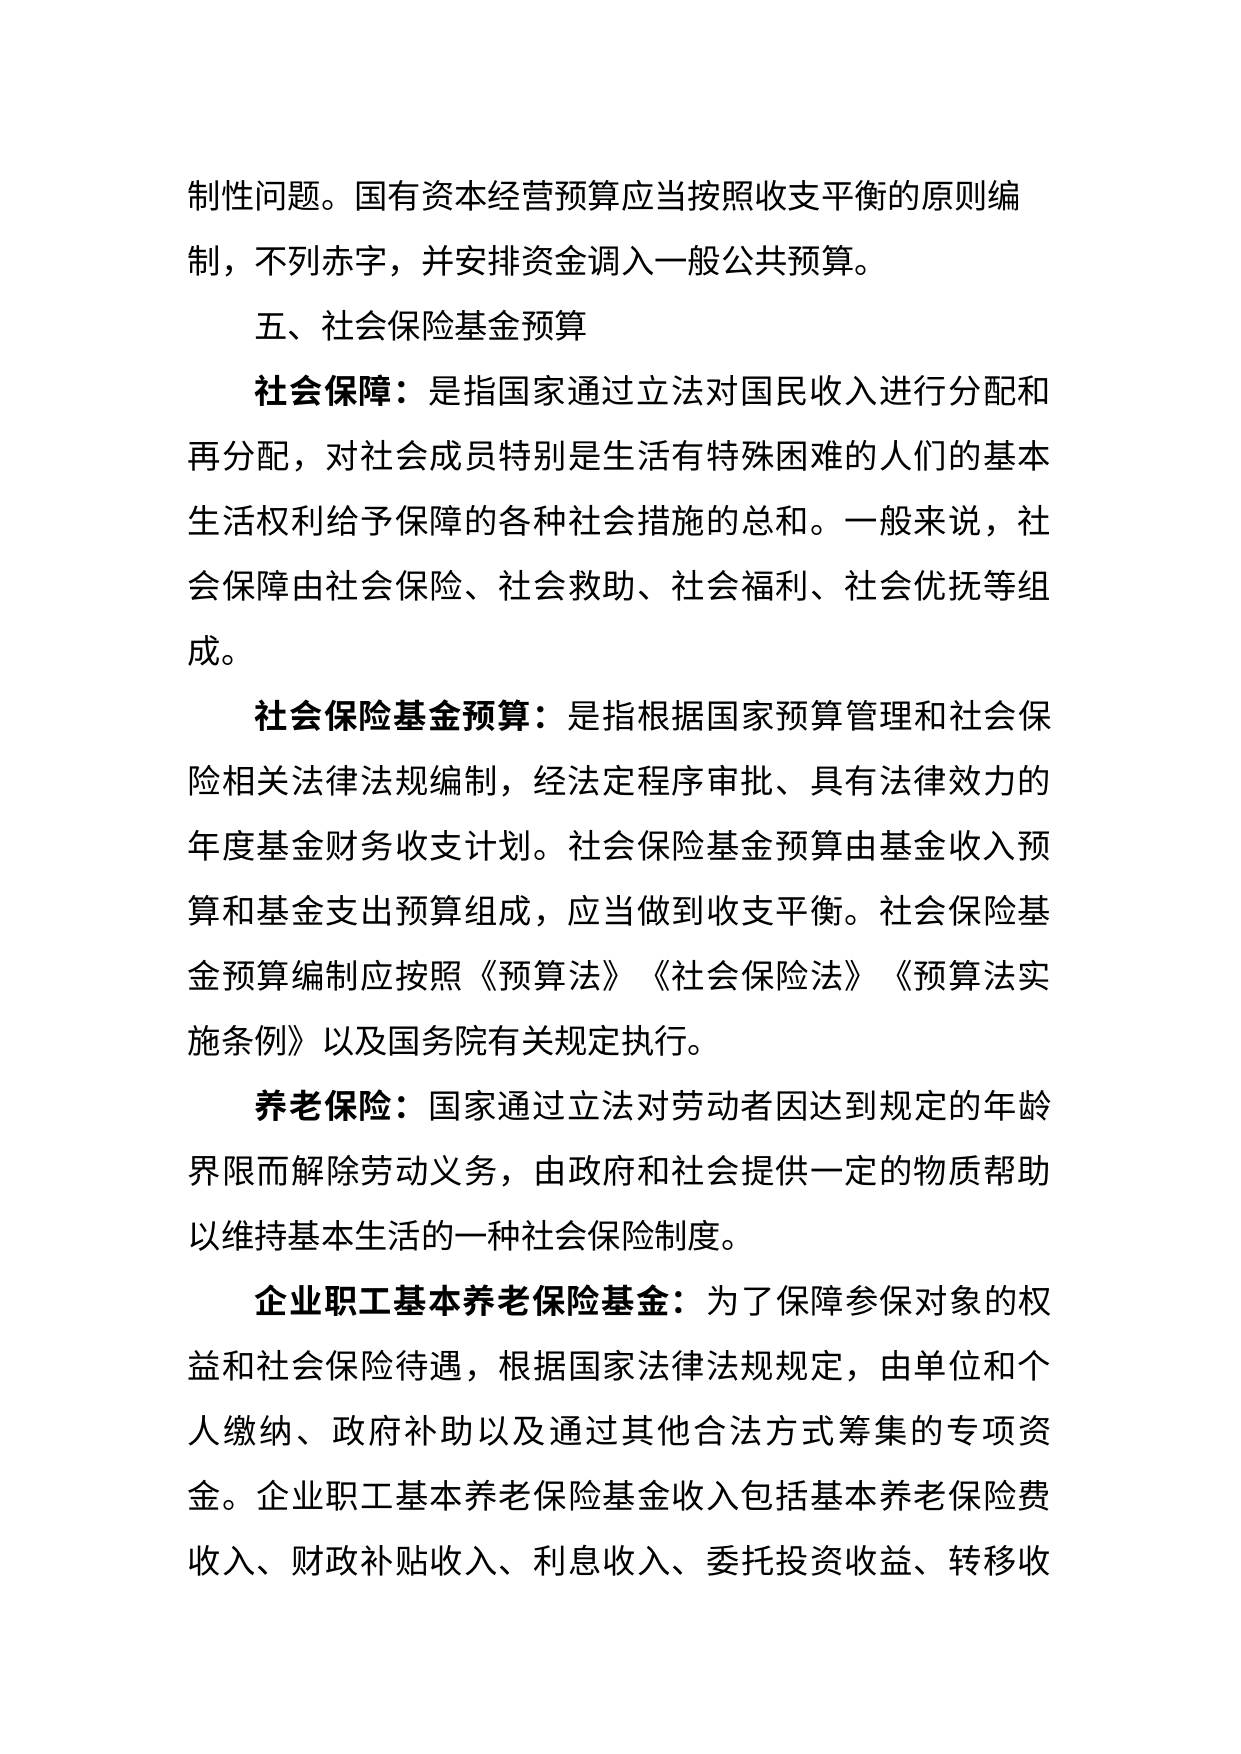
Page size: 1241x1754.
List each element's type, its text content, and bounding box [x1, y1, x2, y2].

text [187, 1267, 1053, 1592]
text 养老保险：国家通过立法对劳动者因达到规定的年龄界限而解除劳动义务，由政府和社会提供一定的物质帮助以维持基本生活的一种社会保险制度。 [187, 1072, 1053, 1267]
text 五、社会保险基金预算 [187, 292, 1053, 357]
text 社会保险基金预算：是指根据国家预算管理和社会保险相关法律法规编制，经法定程序审批、具有法律效力的年度基金财务收支计划。社会保险基金预算由基金收入预算和基金支出预算组成，应当做到收支平衡。社会保险基金预算编制应按照《预算法》《社会保险法》《预算法实施条例》以及国务院有关规定执行。 [187, 682, 1053, 1072]
text 社会保障：是指国家通过立法对国民收入进行分配和再分配，对社会成员特别是生活有特殊困难的人们的基本生活权利给予保障的各种社会措施的总和。一般来说，社会保障由社会保险、社会救助、社会福利、社会优抚等组成。 [187, 357, 1053, 682]
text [187, 162, 1053, 292]
